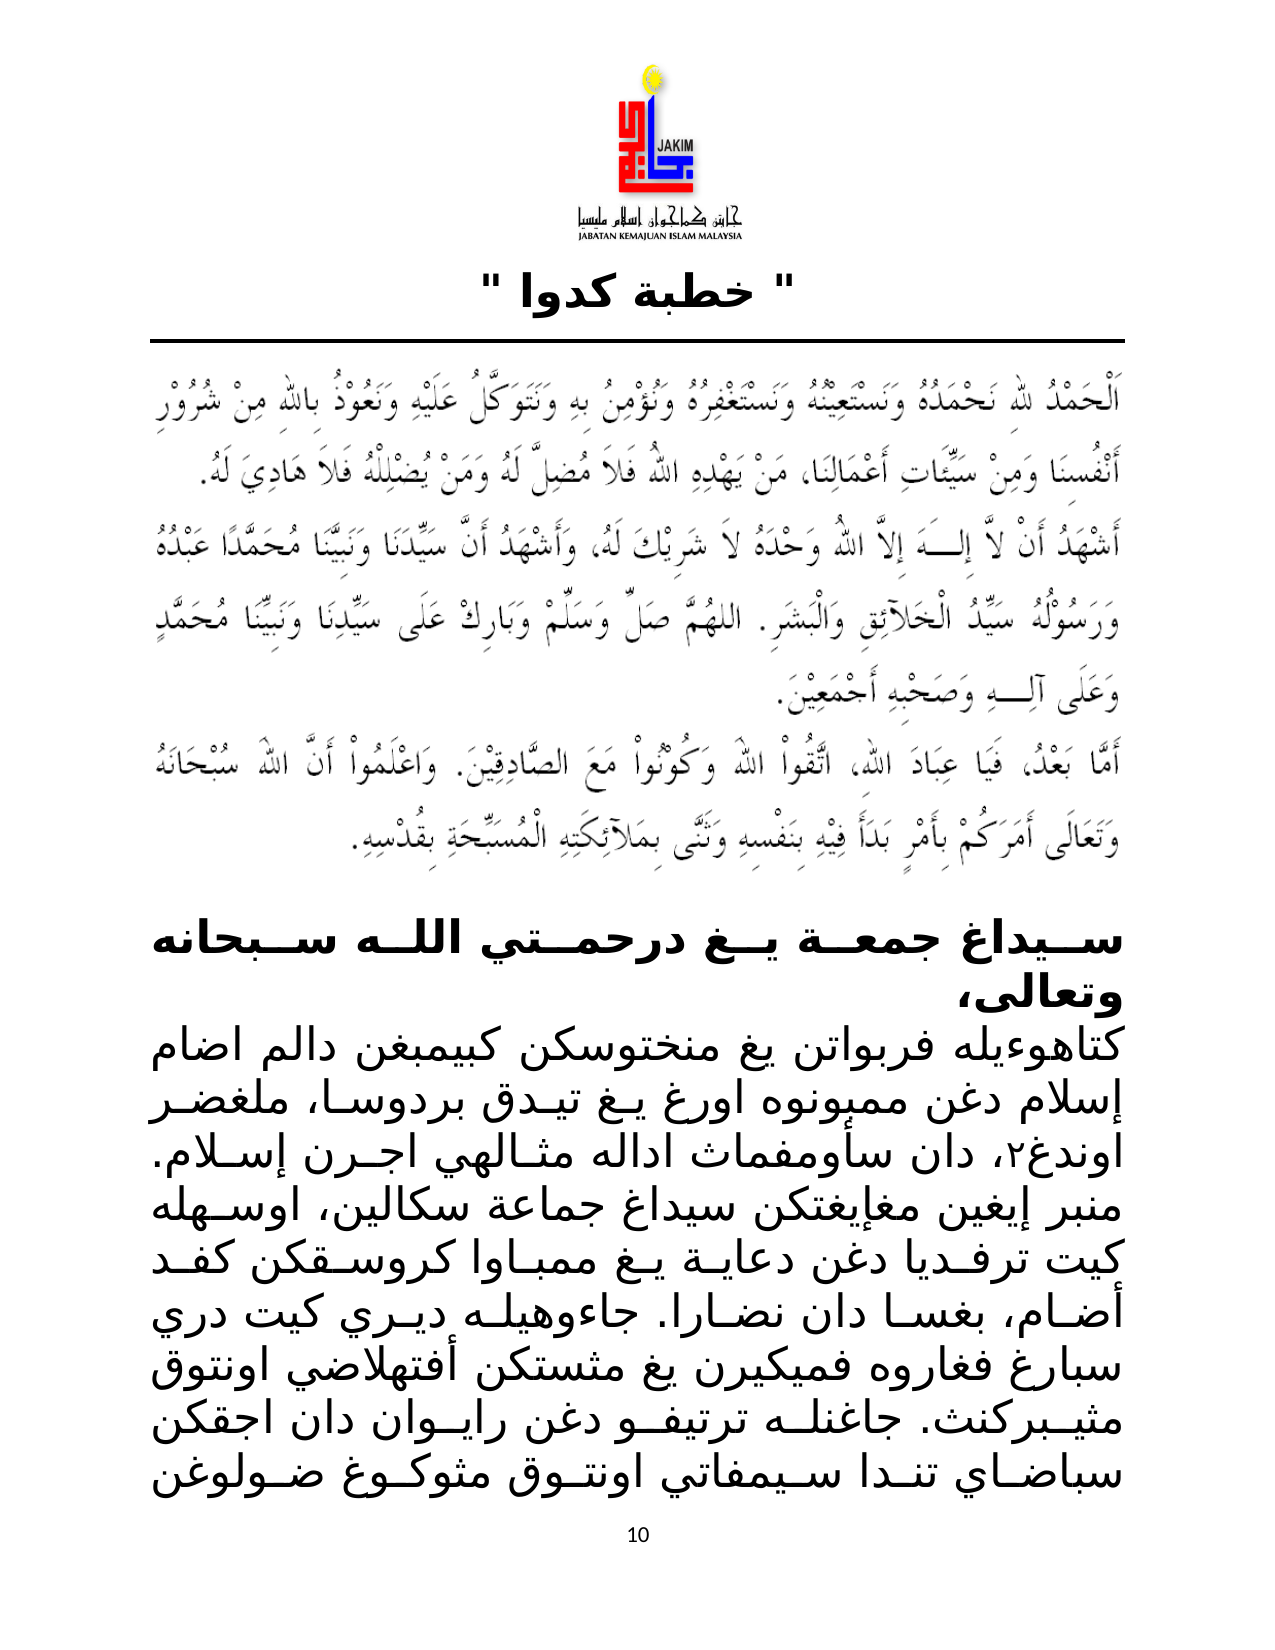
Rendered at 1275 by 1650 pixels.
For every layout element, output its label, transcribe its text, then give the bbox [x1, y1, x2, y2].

picture [609, 60, 702, 197]
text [150, 1018, 1125, 1498]
table_header " خطبة كدوا " [139, 265, 1136, 318]
picture [578, 203, 744, 243]
text سيداغ جمعة يغ درحمتي الله سبحانه وتعالى، [150, 911, 1125, 1018]
picture [151, 361, 1125, 878]
